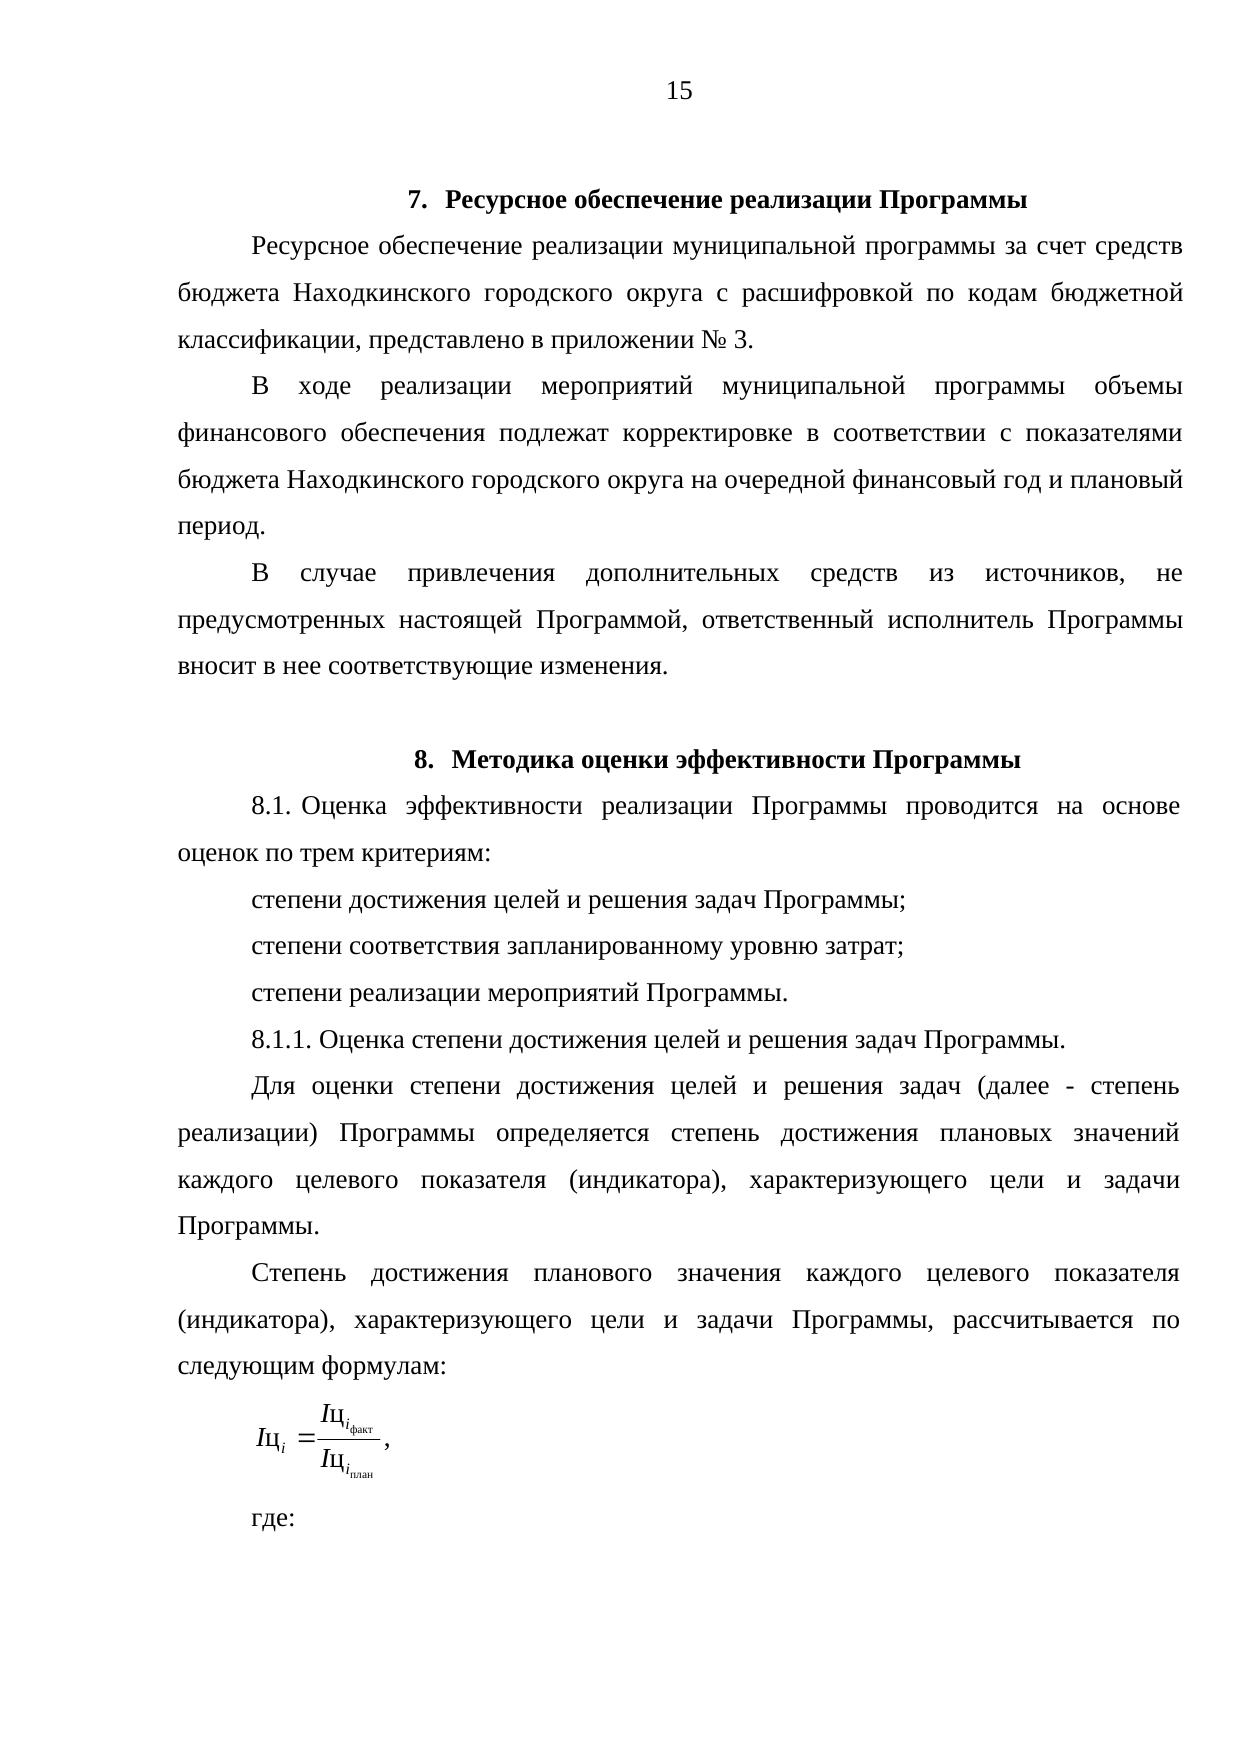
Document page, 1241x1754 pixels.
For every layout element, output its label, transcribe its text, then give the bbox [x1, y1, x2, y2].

text В ходе реализации мероприятий муниципальной программы объемы финансового обеспечения подлежат корректировке в соответствии с показателями бюджета Находкинского городского округа на очередной финансовый год и плановый период. [177, 369, 1184, 541]
text Ресурсное обеспечение реализации муниципальной программы за счет средств бюджета Находкинского городского округа с расшифровкой по кодам бюджетной классификации, представлено в приложении № 3. [177, 229, 1184, 354]
text степени соответствия запланированному уровню затрат; [177, 929, 1181, 961]
list Методика оценки эффективности Программы [251, 743, 1184, 774]
list Оценка степени достижения целей и решения задач Программы. [177, 1023, 1181, 1054]
list Ресурсное обеспечение реализации Программы [251, 183, 1184, 214]
text степени достижения целей и решения задач Программы; [177, 883, 1181, 914]
text Степень достижения планового значения каждого целевого показателя (индикатора), характеризующего цели и задачи Программы, рассчитывается по следующим формулам: [177, 1256, 1181, 1381]
text степени реализации мероприятий Программы. [177, 976, 1181, 1007]
list Оценка эффективности реализации Программы проводится на основе оценок по трем критериям: [177, 789, 1181, 867]
text В случае привлечения дополнительных средств из источников, не предусмотренных настоящей Программой, ответственный исполнитель Программы вносит в нее соответствующие изменения. [177, 556, 1184, 681]
text где: [177, 1501, 1181, 1532]
text Для оценки степени достижения целей и решения задач (далее - степень реализации) Программы определяется степень достижения плановых значений каждого целевого показателя (индикатора), характеризующего цели и задачи Программы. [177, 1069, 1181, 1241]
